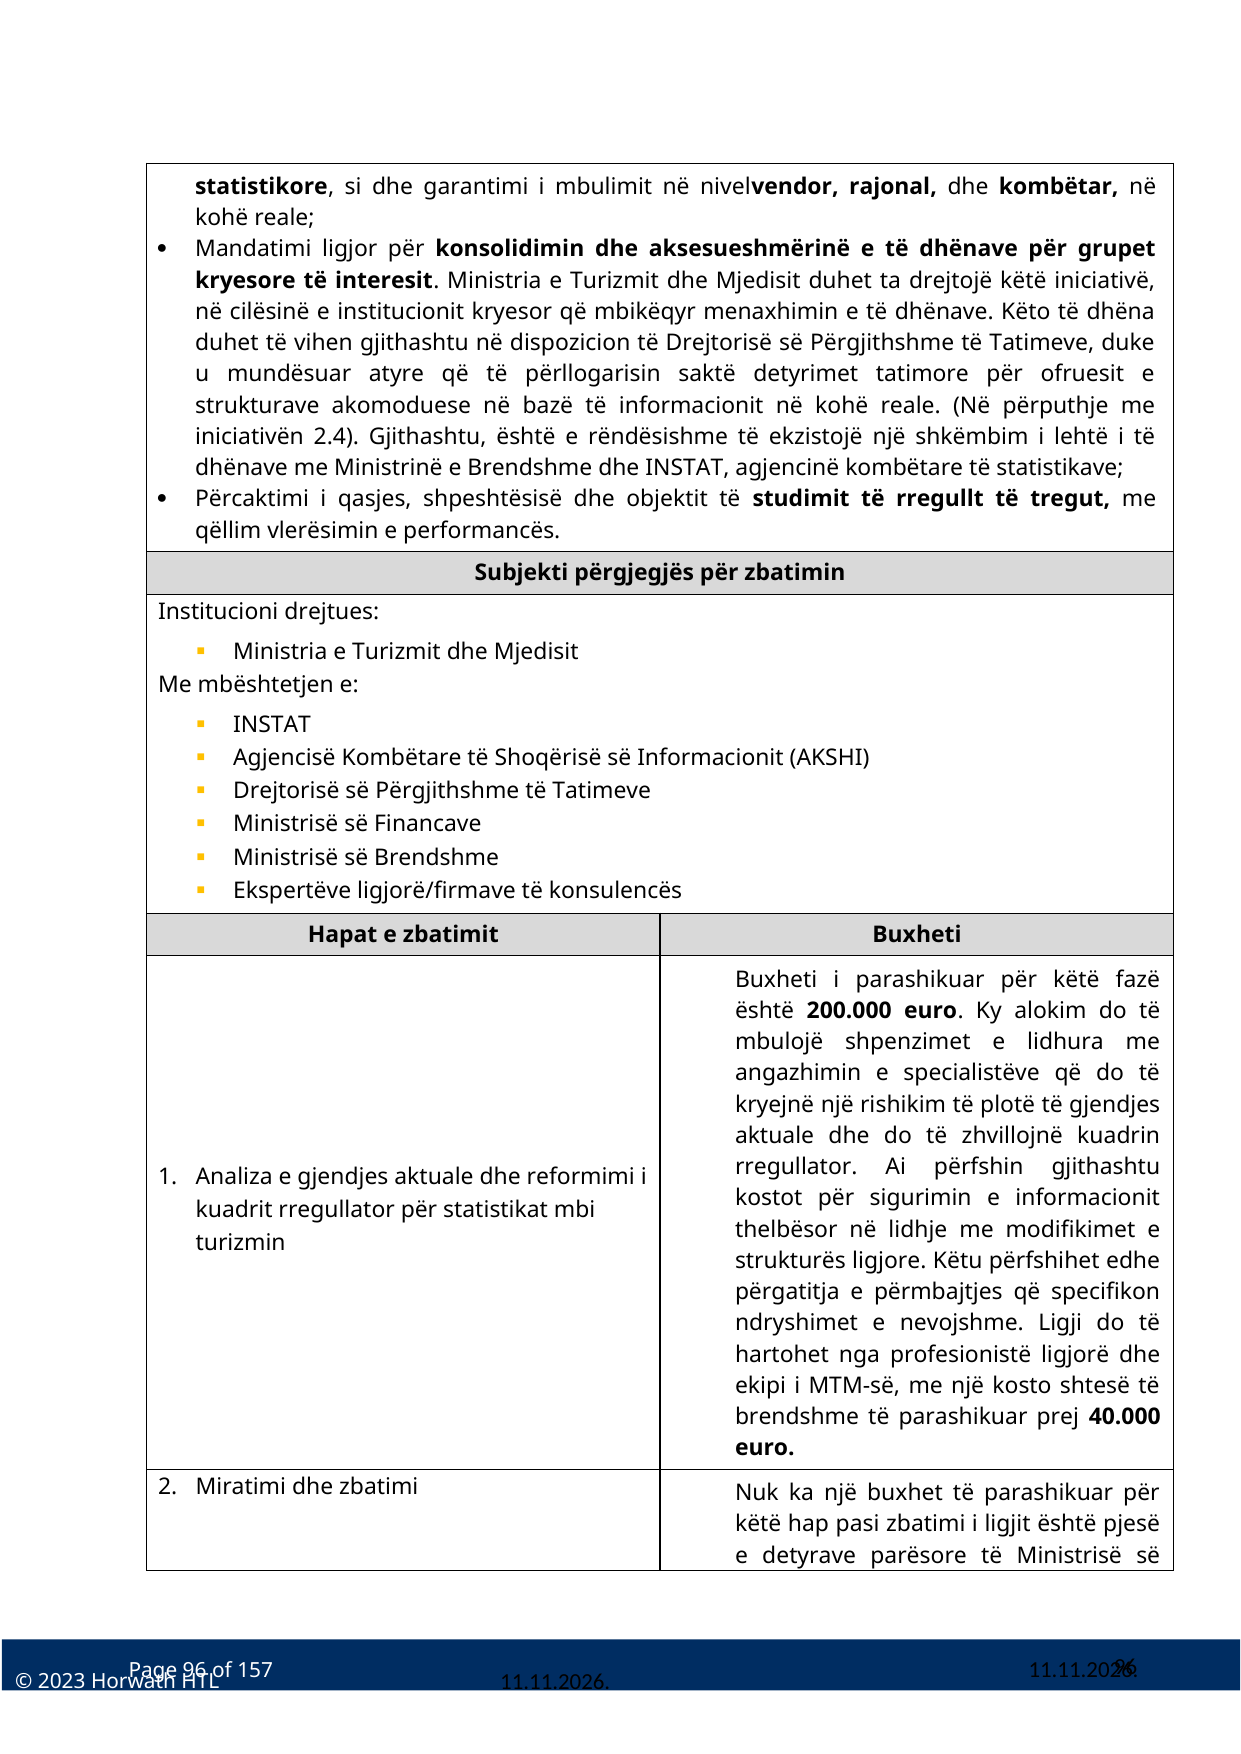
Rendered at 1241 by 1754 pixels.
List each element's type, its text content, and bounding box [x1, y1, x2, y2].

table_cell Hapat e zbatimit [147, 914, 659, 955]
table_cell Analiza e gjendjes aktuale dhe reformimi i kuadrit rregullator për statistikat mbi turizmin [147, 956, 659, 1469]
table_cell Buxheti i parashikuar për këtë fazë është 200.000 euro. Ky alokim do të mbulojë shpenzimet e lidhura me angazhimin e specialistëve që do të kryejnë një rishikim të plotë të gjendjes aktuale dhe do të zhvillojnë kuadrin rregullator. Ai përfshin gjithashtu kostot për sigurimin e informacionit thelbësor në lidhje me modifikimet e strukturës ligjore. Këtu përfshihet edhe përgatitja e përmbajtjes që specifikon ndryshimet e nevojshme. Ligji do të hartohet nga profesionistë ligjorë dhe ekipi i MTM-së, me një kosto shtesë të brendshme të parashikuar prej 40.000 euro. [661, 956, 1173, 1469]
table_cell Institucioni drejtues: Ministria e Turizmit dhe Mjedisit Me mbështetjen e: INSTAT Agjencisë Kombëtare të Shoqërisë së Informacionit (AKSHI) Drejtorisë së Përgjithshme të Tatimeve Ministrisë së Financave Ministrisë së Brendshme Ekspertëve ligjorë/firmave të konsulencës [147, 595, 1173, 913]
table_cell Subjekti përgjegjës për zbatimin [147, 552, 1173, 594]
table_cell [147, 1470, 659, 1570]
table_cell Buxheti [661, 914, 1173, 955]
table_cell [147, 164, 1173, 551]
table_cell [661, 1470, 1173, 1570]
